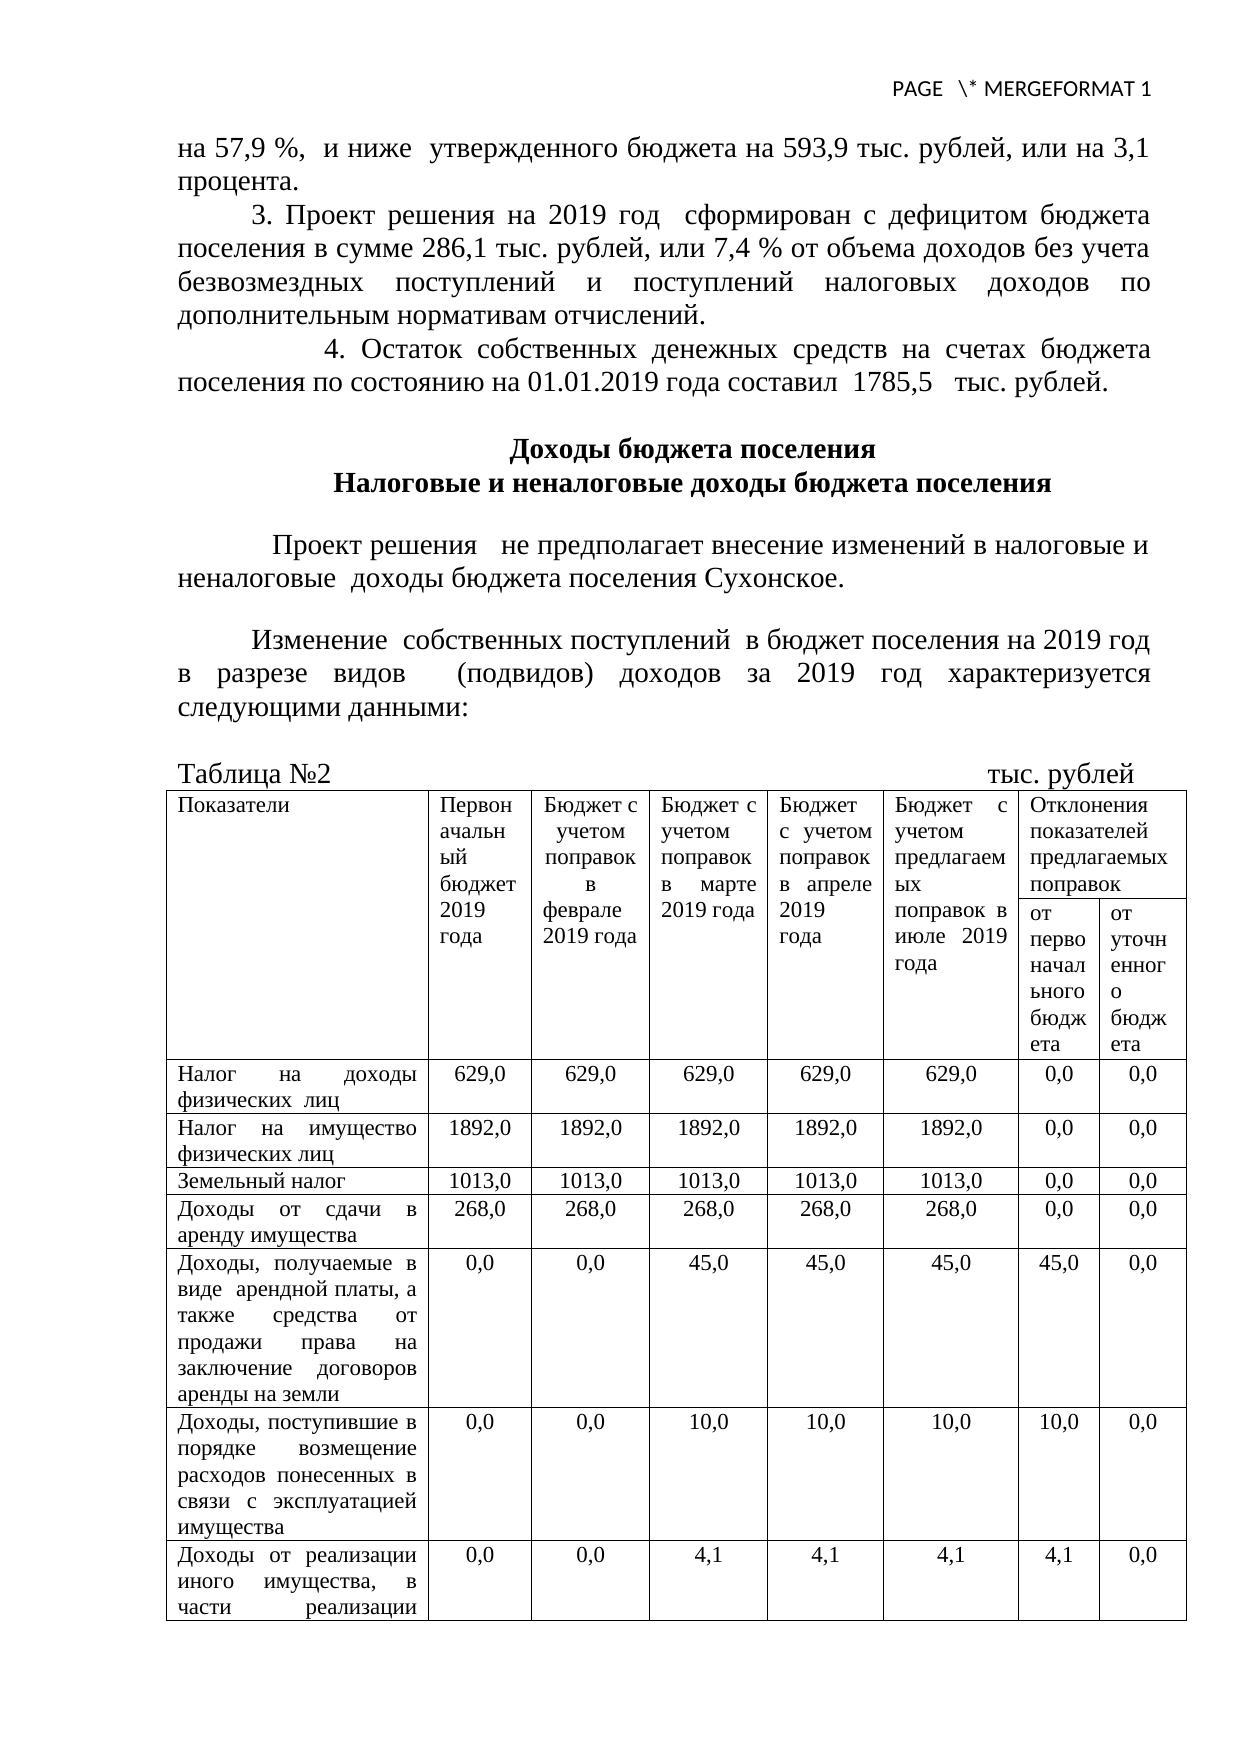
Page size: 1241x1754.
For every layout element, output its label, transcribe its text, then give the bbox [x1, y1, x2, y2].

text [177, 130, 1152, 197]
table_cell 268,0 [429, 1195, 531, 1248]
table_cell 0,0 [1019, 1168, 1099, 1194]
text Налоговые и неналоговые доходы бюджета поселения [177, 465, 1152, 499]
table_cell 0,0 [429, 1408, 531, 1540]
table_cell 1892,0 [532, 1114, 649, 1167]
table_cell 0,0 [532, 1541, 649, 1620]
table_cell 629,0 [650, 1060, 767, 1113]
table_cell 45,0 [884, 1249, 1018, 1407]
table_cell 4,1 [884, 1541, 1018, 1620]
table_cell 0,0 [1019, 1114, 1099, 1167]
table_cell 0,0 [1100, 1249, 1186, 1407]
table_cell 4,1 [650, 1541, 767, 1620]
table_cell 45,0 [1019, 1249, 1099, 1407]
table_cell 1013,0 [884, 1168, 1018, 1194]
table_cell 10,0 [650, 1408, 767, 1540]
table_header Бюджет с учетом поправок в феврале 2019 года [532, 791, 649, 1059]
text Доходы бюджета поселения [177, 432, 1152, 465]
table_cell 0,0 [1100, 1168, 1186, 1194]
table_cell 4,1 [1019, 1541, 1099, 1620]
text 4. Остаток собственных денежных средств на счетах бюджета поселения по состоянию на 01.01.2019 года составил 1785,5 тыс. рублей. [177, 331, 1152, 398]
table_header Отклонения показателей предлагаемых поправок [1019, 791, 1186, 897]
table_cell Доходы, получаемые в виде арендной платы, а также средства от продажи права на заключение договоров аренды на земли [167, 1249, 428, 1407]
table_cell от уточненного бюджета [1100, 899, 1186, 1059]
table_cell 629,0 [429, 1060, 531, 1113]
table_cell 0,0 [532, 1408, 649, 1540]
table_cell 268,0 [532, 1195, 649, 1248]
table_cell 1892,0 [650, 1114, 767, 1167]
table_cell Налог на доходы физических лиц [167, 1060, 428, 1113]
table_cell 0,0 [429, 1249, 531, 1407]
table_cell 0,0 [1019, 1060, 1099, 1113]
text Проект решения не предполагает внесение изменений в налоговые и неналоговые доходы бюджета поселения Сухонское. [177, 527, 1152, 594]
table_cell 0,0 [429, 1541, 531, 1620]
table_cell 629,0 [768, 1060, 883, 1113]
table_cell 4,1 [768, 1541, 883, 1620]
table_cell от первоначального бюджета [1019, 899, 1099, 1059]
table_cell 0,0 [1100, 1195, 1186, 1248]
table_cell 10,0 [884, 1408, 1018, 1540]
table_header Бюджет с учетом предлагаемых поправок в июле 2019 года [884, 791, 1018, 1059]
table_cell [167, 1541, 428, 1620]
table_header Бюджет с учетом поправок в марте 2019 года [650, 791, 767, 1059]
table_cell Налог на имущество физических лиц [167, 1114, 428, 1167]
table_cell 10,0 [1019, 1408, 1099, 1540]
table_cell 0,0 [1100, 1541, 1186, 1620]
table_cell 268,0 [884, 1195, 1018, 1248]
table_cell 1013,0 [532, 1168, 649, 1194]
table_cell 1892,0 [768, 1114, 883, 1167]
table_cell 45,0 [650, 1249, 767, 1407]
table_cell Доходы, поступившие в порядке возмещение расходов понесенных в связи с эксплуатацией имущества [167, 1408, 428, 1540]
table_cell 629,0 [884, 1060, 1018, 1113]
table_cell 1013,0 [768, 1168, 883, 1194]
table_cell 629,0 [532, 1060, 649, 1113]
table_cell 268,0 [650, 1195, 767, 1248]
table_cell 1892,0 [429, 1114, 531, 1167]
table_cell 45,0 [768, 1249, 883, 1407]
table_cell 1013,0 [650, 1168, 767, 1194]
table_cell Доходы от сдачи в аренду имущества [167, 1195, 428, 1248]
text Изменение собственных поступлений в бюджет поселения на 2019 год в разрезе видов (подвидов) доходов за 2019 год характеризуется следующими данными: [177, 622, 1152, 722]
table_cell 268,0 [768, 1195, 883, 1248]
table_cell 0,0 [1100, 1408, 1186, 1540]
text Таблица №2 тыс. рублей [177, 756, 1152, 789]
table_cell 0,0 [1100, 1114, 1186, 1167]
text 3. Проект решения на 2019 год сформирован с дефицитом бюджета поселения в сумме 286,1 тыс. рублей, или 7,4 % от объема доходов без учета безвозмездных поступлений и поступлений налоговых доходов по дополнительным нормативам отчислений. [177, 197, 1152, 331]
table_header Бюджет с учетом поправок в апреле 2019 года [768, 791, 883, 1059]
table_cell 0,0 [1019, 1195, 1099, 1248]
table_cell 0,0 [1100, 1060, 1186, 1113]
table_cell Земельный налог [167, 1168, 428, 1194]
table_cell 1013,0 [429, 1168, 531, 1194]
table_cell 0,0 [532, 1249, 649, 1407]
table_header Первоначальный бюджет 2019 года [429, 791, 531, 1059]
table_cell 10,0 [768, 1408, 883, 1540]
table_header Показатели [167, 791, 428, 1059]
table_cell 1892,0 [884, 1114, 1018, 1167]
